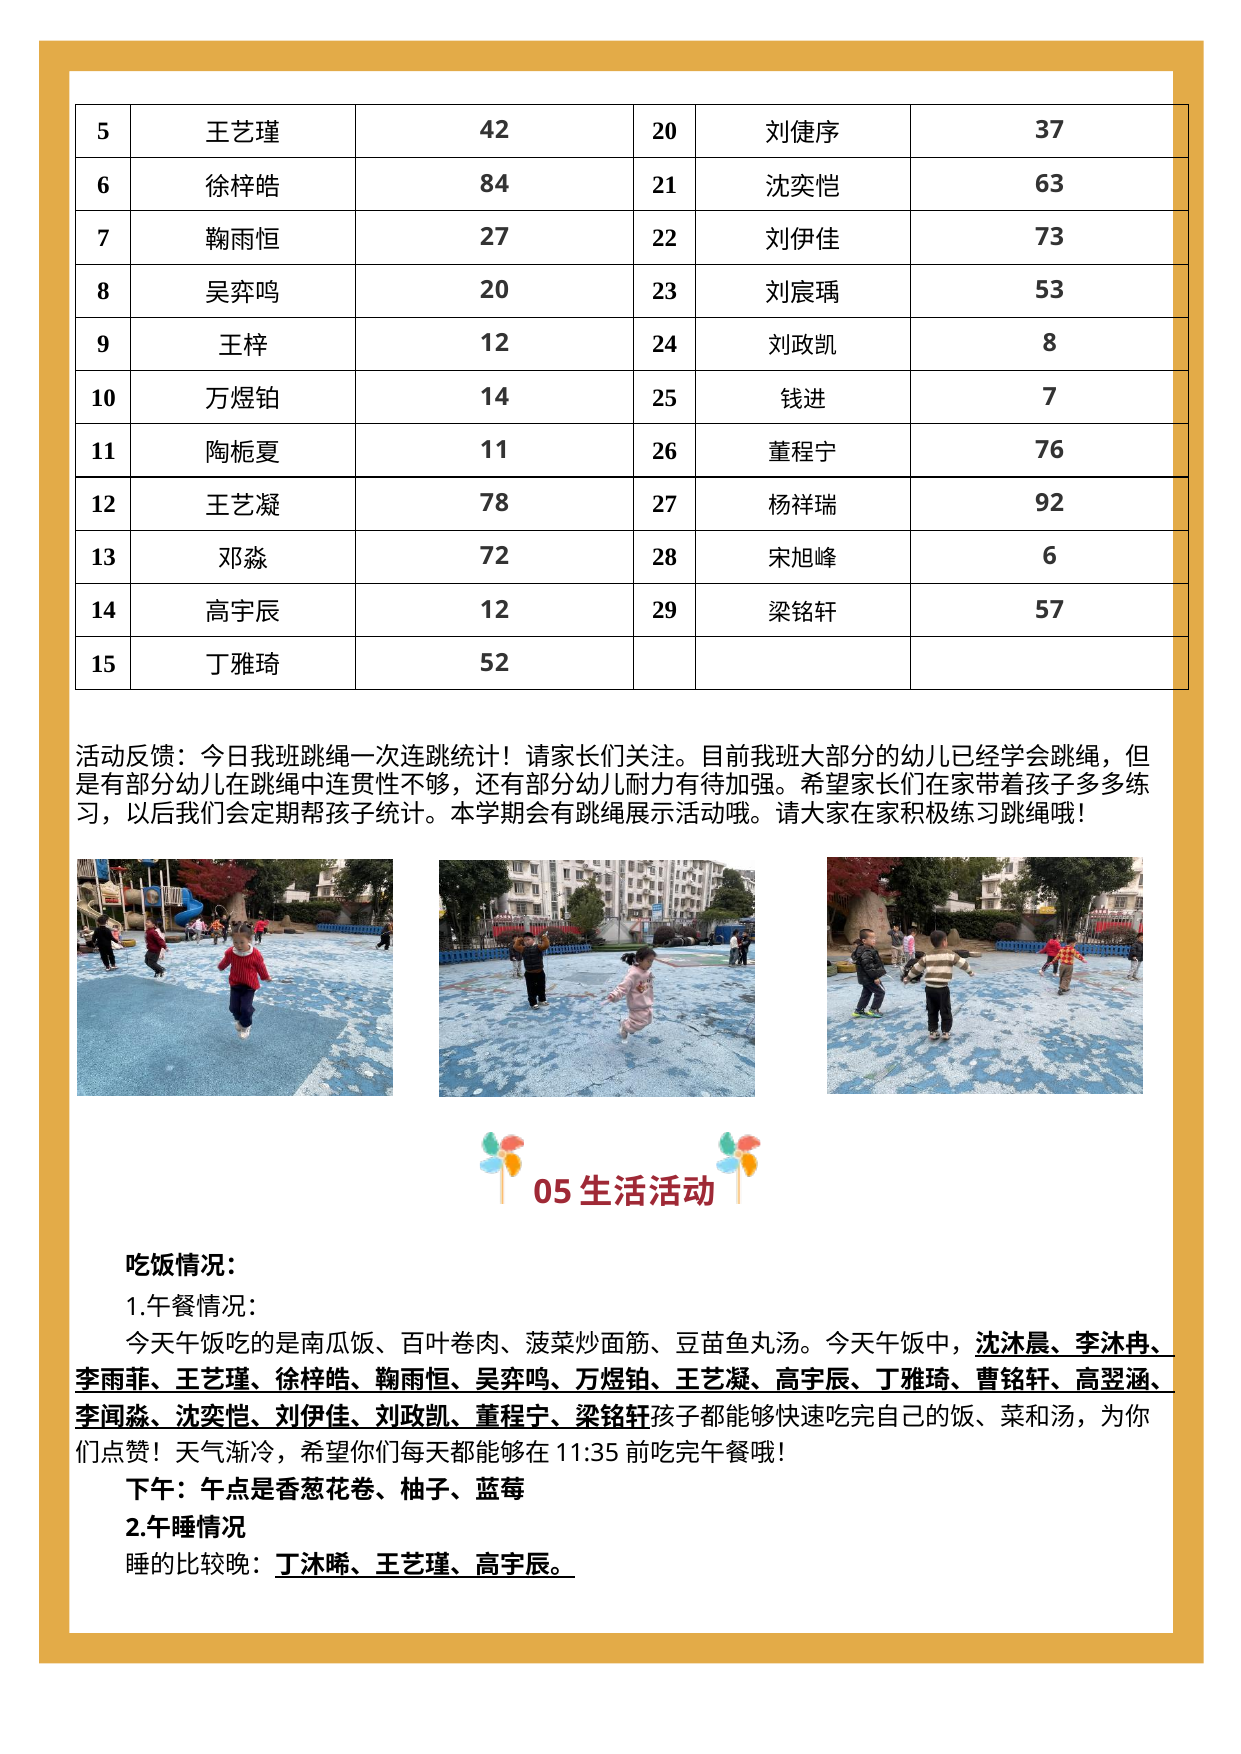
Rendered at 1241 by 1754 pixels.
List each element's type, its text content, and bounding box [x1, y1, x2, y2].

table_cell 92 [911, 478, 1188, 529]
table_cell 鞠雨恒 [131, 211, 355, 263]
table_cell [911, 637, 1188, 689]
table_cell 梁铭轩 [696, 584, 910, 636]
table_cell 10 [76, 371, 130, 423]
table_cell 王艺凝 [131, 478, 355, 529]
table_cell 11 [76, 424, 130, 476]
table_cell 57 [911, 584, 1188, 636]
table_cell 12 [356, 318, 633, 370]
table_cell 陶栀夏 [131, 424, 355, 476]
table_cell 钱进 [696, 371, 910, 423]
table_cell 28 [634, 531, 695, 583]
table_cell 丁雅琦 [131, 637, 355, 689]
text 睡的比较晚：丁沐晞、王艺瑾、高宇辰。 [75, 1544, 1165, 1581]
table_cell 王梓 [131, 318, 355, 370]
table_cell 72 [356, 531, 633, 583]
text 今天午饭吃的是南瓜饭、百叶卷肉、菠菜炒面筋、豆苗鱼丸汤。今天午饭中，沈沐晨、李沐冉、李雨菲、王艺瑾、徐梓皓、鞠雨恒、吴弈鸣、万煜铂、王艺凝、高宇辰、丁雅琦、曹铭轩、高翌涵、李闻淼、沈奕恺、刘伊佳、刘政凯、董程宁、梁铭轩孩子都能够快速吃完自己的饭、菜和汤，为你们点赞！天气渐冷，希望你们每天都能够在11:35 前吃完午餐哦！ [75, 1324, 1165, 1391]
table_cell 24 [634, 318, 695, 370]
picture [716, 1132, 761, 1204]
table_cell 21 [634, 158, 695, 210]
text 下午：午点是香葱花卷、柚子、蓝莓 [75, 1469, 1165, 1506]
table_cell 12 [356, 584, 633, 636]
table_cell 73 [911, 211, 1188, 263]
table_cell 25 [634, 371, 695, 423]
text 吃饭情况： [75, 1244, 1165, 1282]
table_cell 8 [76, 265, 130, 317]
table_cell 23 [634, 265, 695, 317]
picture [479, 1132, 524, 1204]
table_cell 42 [356, 105, 633, 157]
table_cell 6 [911, 531, 1188, 583]
table_cell 15 [76, 637, 130, 689]
table_cell 20 [356, 265, 633, 317]
table_cell 84 [356, 158, 633, 210]
table_cell 刘伊佳 [696, 211, 910, 263]
table_cell 12 [76, 478, 130, 529]
table_cell 刘宸瑀 [696, 265, 910, 317]
table_cell 26 [634, 424, 695, 476]
table_cell 王艺瑾 [131, 105, 355, 157]
table_cell 53 [911, 265, 1188, 317]
picture [439, 860, 755, 1097]
table_cell 22 [634, 211, 695, 263]
table_cell 吴弈鸣 [131, 265, 355, 317]
picture [827, 857, 1143, 1094]
table_cell 7 [911, 371, 1188, 423]
table_cell 29 [634, 584, 695, 636]
table_cell 13 [76, 531, 130, 583]
table_cell 76 [911, 424, 1188, 476]
table_cell 5 [76, 105, 130, 157]
table_cell 11 [356, 424, 633, 476]
text 1.午餐情况： [75, 1282, 1165, 1324]
table_cell 7 [76, 211, 130, 263]
table_cell [634, 637, 695, 689]
table_cell 14 [356, 371, 633, 423]
table_cell 邓淼 [131, 531, 355, 583]
table_cell 27 [634, 478, 695, 529]
table_cell 杨祥瑞 [696, 478, 910, 529]
text 今天午饭吃的是南瓜饭、百叶卷肉、菠菜炒面筋、豆苗鱼丸汤。今天午饭中，沈沐晨、李沐冉、李雨菲、王艺瑾、徐梓皓、鞠雨恒、吴弈鸣、万煜铂、王艺凝、高宇辰、丁雅琦、曹铭轩、高翌涵、李闻淼、沈奕恺、刘伊佳、刘政凯、董程宁、梁铭轩孩子都能够快速吃完自己的饭、菜和汤，为你们点赞！天气渐冷，希望你们每天都能够在11:35 前吃完午餐哦！ [75, 1393, 1165, 1469]
table_cell 刘政凯 [696, 318, 910, 370]
table_cell 徐梓皓 [131, 158, 355, 210]
table_cell 27 [356, 211, 633, 263]
table_cell 9 [76, 318, 130, 370]
table_cell 63 [911, 158, 1188, 210]
table_cell 8 [911, 318, 1188, 370]
table_cell 高宇辰 [131, 584, 355, 636]
picture [77, 859, 393, 1096]
text 2.午睡情况 [75, 1506, 1165, 1544]
table_cell 刘倢序 [696, 105, 910, 157]
table_cell 6 [76, 158, 130, 210]
table_cell 52 [356, 637, 633, 689]
table_cell 董程宁 [696, 424, 910, 476]
table_cell 14 [76, 584, 130, 636]
table_cell 宋旭峰 [696, 531, 910, 583]
table_cell 20 [634, 105, 695, 157]
table_cell 沈奕恺 [696, 158, 910, 210]
table_cell 78 [356, 478, 633, 529]
text 活动反馈：今日我班跳绳一次连跳统计！请家长们关注。目前我班大部分的幼儿已经学会跳绳，但是有部分幼儿在跳绳中连贯性不够，还有部分幼儿耐力有待加强。希望家长们在家带着孩子多多练习，以后我们会定期帮孩子统计。本学期会有跳绳展示活动哦。请大家在家积极练习跳绳哦！ [75, 742, 1165, 829]
table_cell 37 [911, 105, 1188, 157]
table_cell 万煜铂 [131, 371, 355, 423]
table_cell [696, 637, 910, 689]
